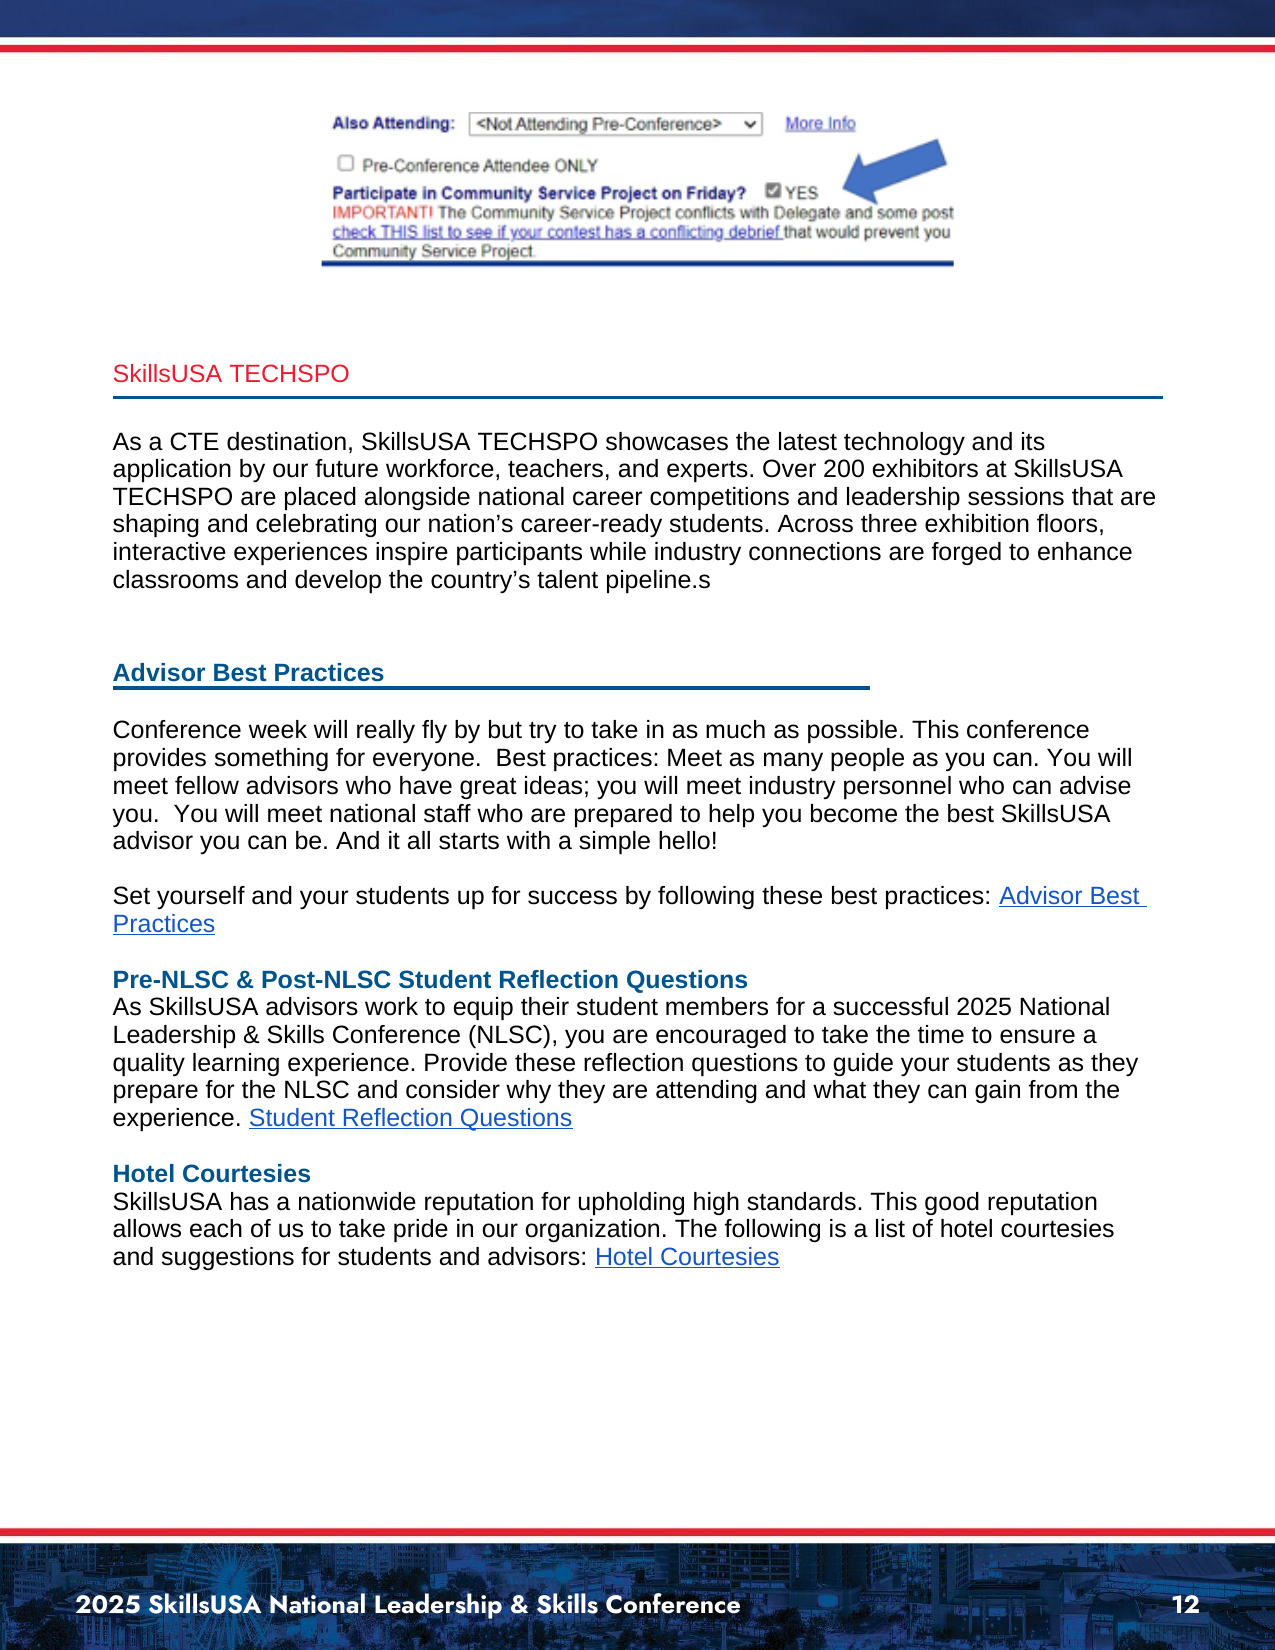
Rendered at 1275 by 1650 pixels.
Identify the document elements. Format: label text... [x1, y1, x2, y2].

text SkillsUSA has a nationwide reputation for upholding high standards. This good reputation allows each of us to take pride in our organization. The following is a list of hotel courtesies and suggestions for students and advisors: Hotel Courtesies [112, 1188, 1162, 1271]
text As SkillsUSA advisors work to equip their student members for a successful 2025 National Leadership & Skills Conference (NLSC), you are encouraged to take the time to ensure a quality learning experience. Provide these reflection questions to guide your students as they prepare for the NLSC and consider why they are attending and what they can gain from the experience. Student Reflection Questions [112, 994, 1162, 1132]
text As a CTE destination, SkillsUSA TECHSPO showcases the latest technology and its application by our future workforce, teachers, and experts. Over 200 exhibitors at SkillsUSA TECHSPO are placed alongside national career competitions and leadership sessions that are shaping and celebrating our nation’s career-ready students. Across three exhibition floors, interactive experiences inspire participants while industry connections are forged to enhance classrooms and develop the country’s talent pipeline.s [112, 428, 1162, 593]
subtitle Pre-NLSC & Post-NLSC Student Reflection Questions [112, 965, 1162, 994]
table_header SkillsUSA TECHSPO [113, 360, 1162, 396]
text Set yourself and your students up for success by following these best practices: Advisor Best Practices [112, 882, 1162, 937]
text Conference week will really fly by but try to take in as much as possible. This conference provides something for everyone. Best practices: Meet as many people as you can. You will meet fellow advisors who have great ideas; you will meet industry personnel who can advise you. You will meet national staff who are prepared to help you become the best SkillsUSA advisor you can be. And it all starts with a simple hello! [112, 717, 1162, 855]
picture [0, 0, 1275, 1650]
subtitle Hotel Courtesies [112, 1159, 1162, 1188]
table_header Advisor Best Practices [113, 658, 870, 686]
